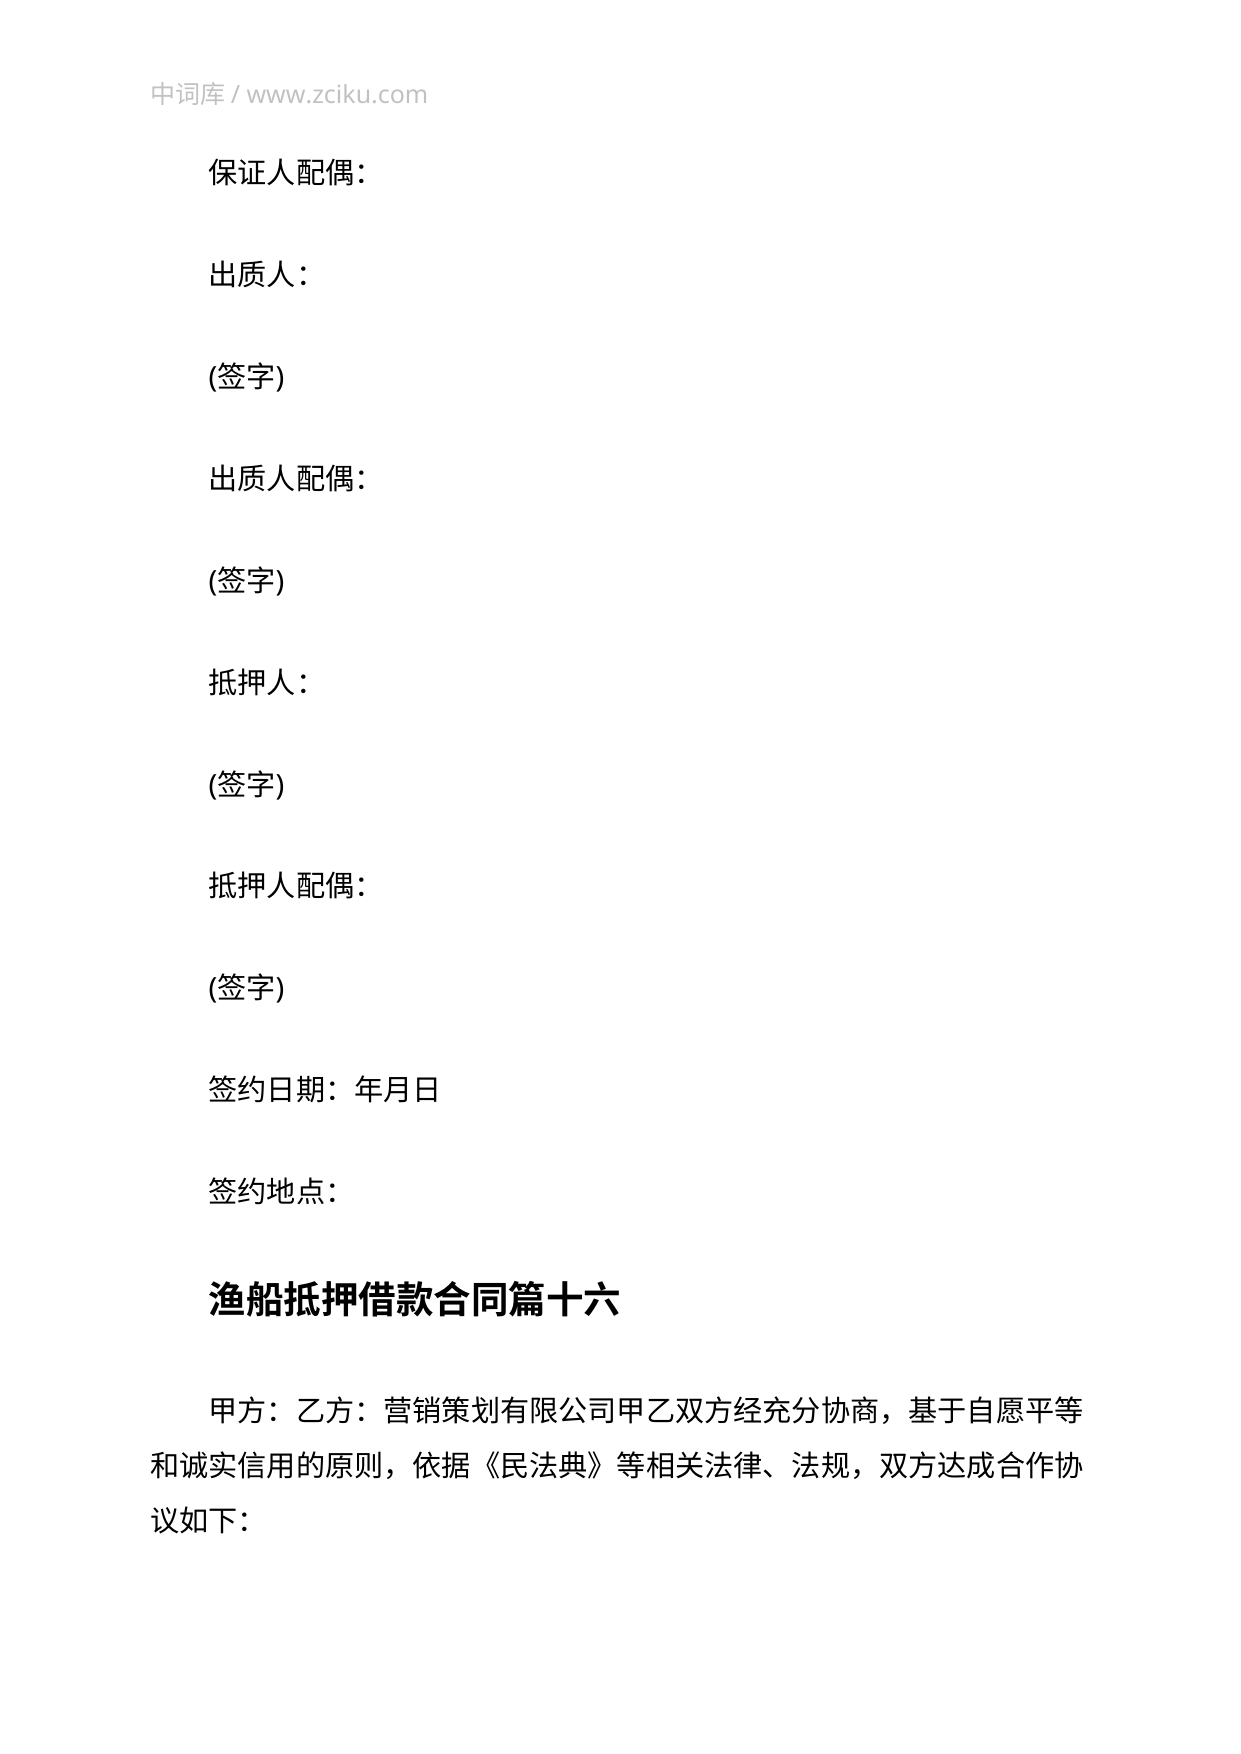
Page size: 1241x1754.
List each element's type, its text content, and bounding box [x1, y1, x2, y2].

text 甲方：乙方：营销策划有限公司甲乙双方经充分协商，基于自愿平等和诚实信用的原则，依据《民法典》等相关法律、法规，双方达成合作协议如下： [150, 1388, 1090, 1540]
text (签字) [150, 557, 1090, 600]
text 渔船抵押借款合同篇十六 [150, 1270, 1090, 1324]
text 出质人： [150, 252, 1090, 294]
text (签字) [150, 761, 1090, 803]
text 抵押人： [150, 659, 1090, 702]
text (签字) [150, 353, 1090, 396]
text 抵押人配偶： [150, 863, 1090, 905]
text 签约日期：年月日 [150, 1067, 1090, 1109]
text 保证人配偶： [150, 150, 1090, 192]
text (签字) [150, 965, 1090, 1007]
text 签约地点： [150, 1168, 1090, 1211]
text 出质人配偶： [150, 456, 1090, 498]
